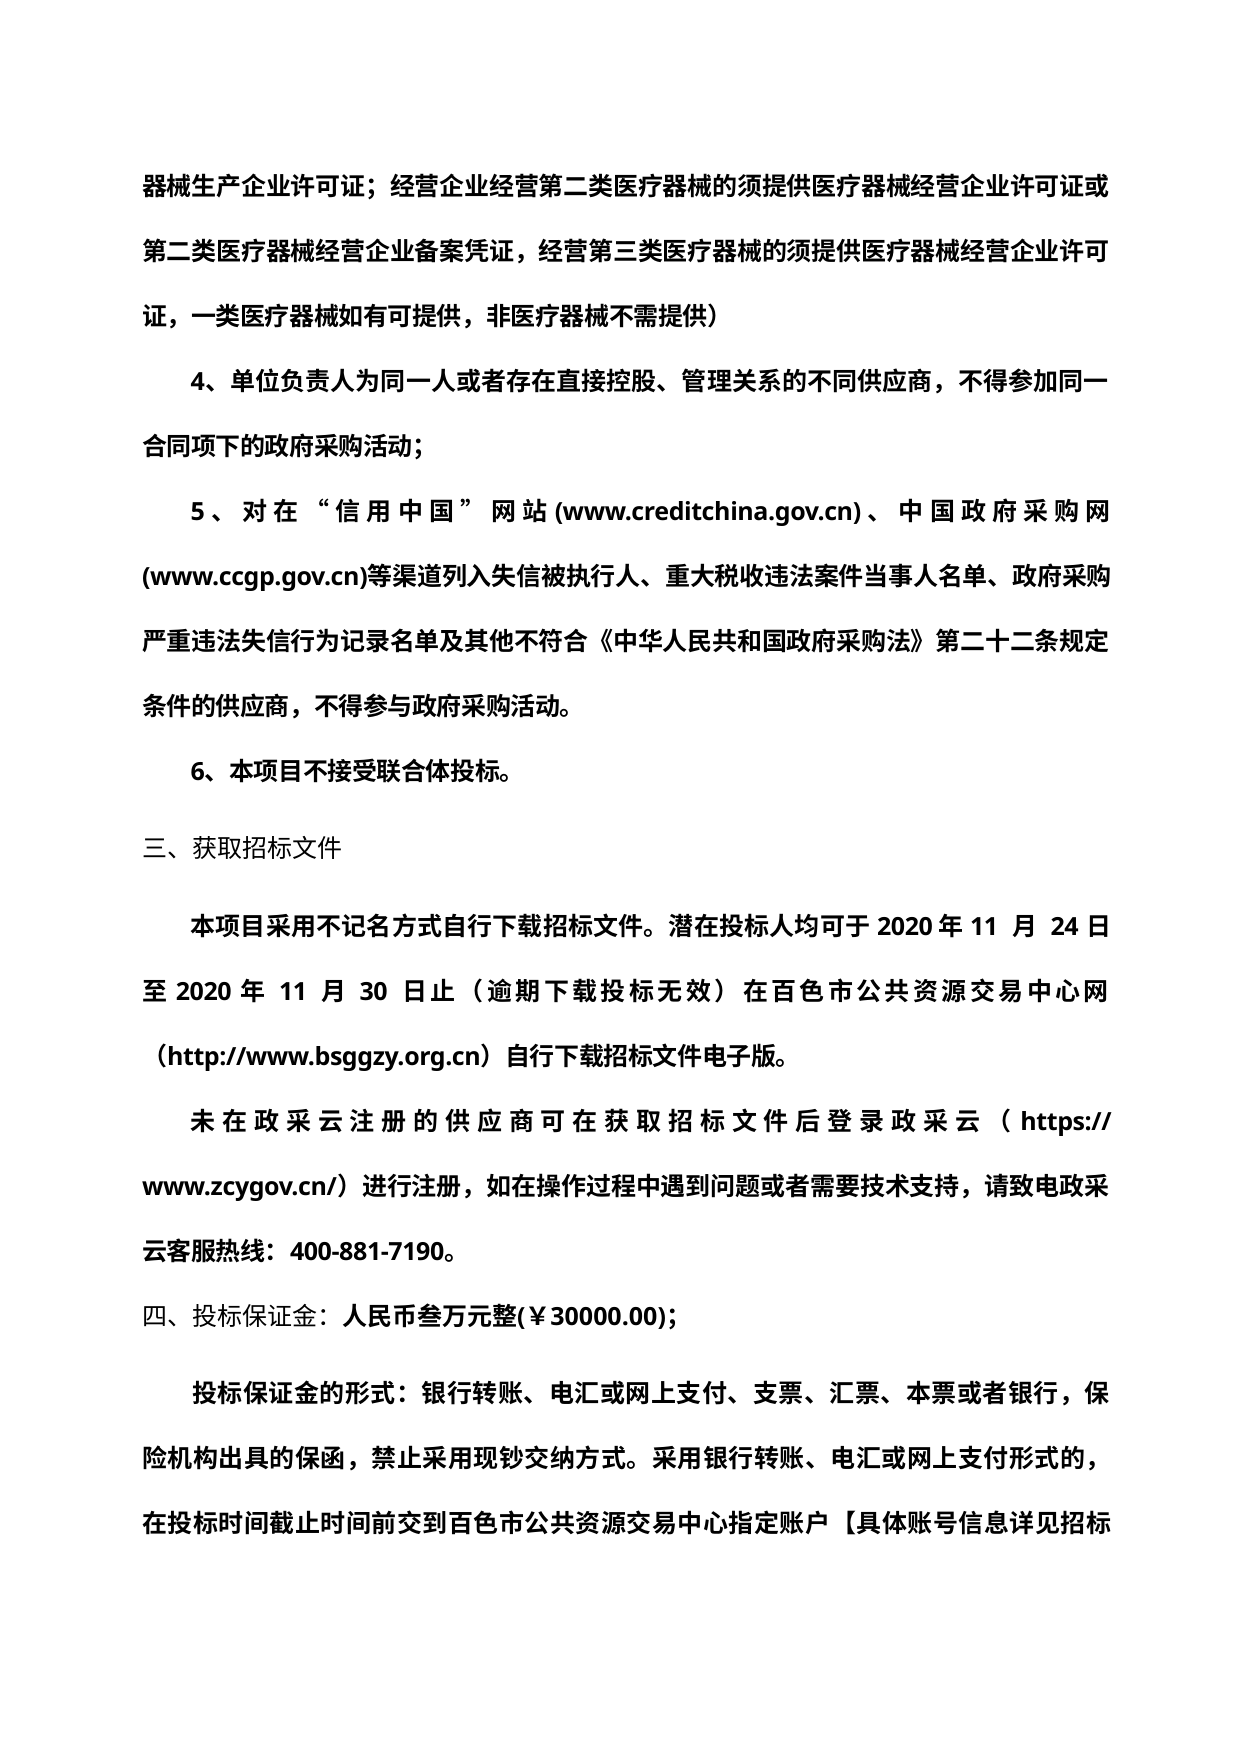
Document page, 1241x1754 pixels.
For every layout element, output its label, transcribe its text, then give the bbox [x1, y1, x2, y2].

text 4、单位负责人为同一人或者存在直接控股、管理关系的不同供应商，不得参加同一合同项下的政府采购活动； [142, 347, 1111, 477]
text 5、对在“信用中国”网站(www.creditchina.gov.cn)、中国政府采购网(www.ccgp.gov.cn)等渠道列入失信被执行人、重大税收违法案件当事人名单、政府采购严重违法失信行为记录名单及其他不符合《中华人民共和国政府采购法》第二十二条规定条件的供应商，不得参与政府采购活动。 [142, 477, 1111, 737]
text 本项目采用不记名方式自行下载招标文件。潜在投标人均可于2020年 11 月 24 日至2020年 11 月 30 日止（逾期下载投标无效）在百色市公共资源交易中心网（http://www.bsggzy.org.cn）自行下载招标文件电子版。 [142, 892, 1111, 1087]
text 未在政采云注册的供应商可在获取招标文件后登录政采云（https://www.zcygov.cn/）进行注册，如在操作过程中遇到问题或者需要技术支持，请致电政采云客服热线：400-881-7190。 [142, 1087, 1111, 1282]
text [142, 152, 1111, 347]
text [142, 1359, 1111, 1554]
text 四、投标保证金：人民币叁万元整(￥30000.00)； [142, 1282, 1111, 1347]
text 三、获取招标文件 [142, 814, 1111, 879]
text 6、本项目不接受联合体投标。 [142, 737, 1111, 802]
